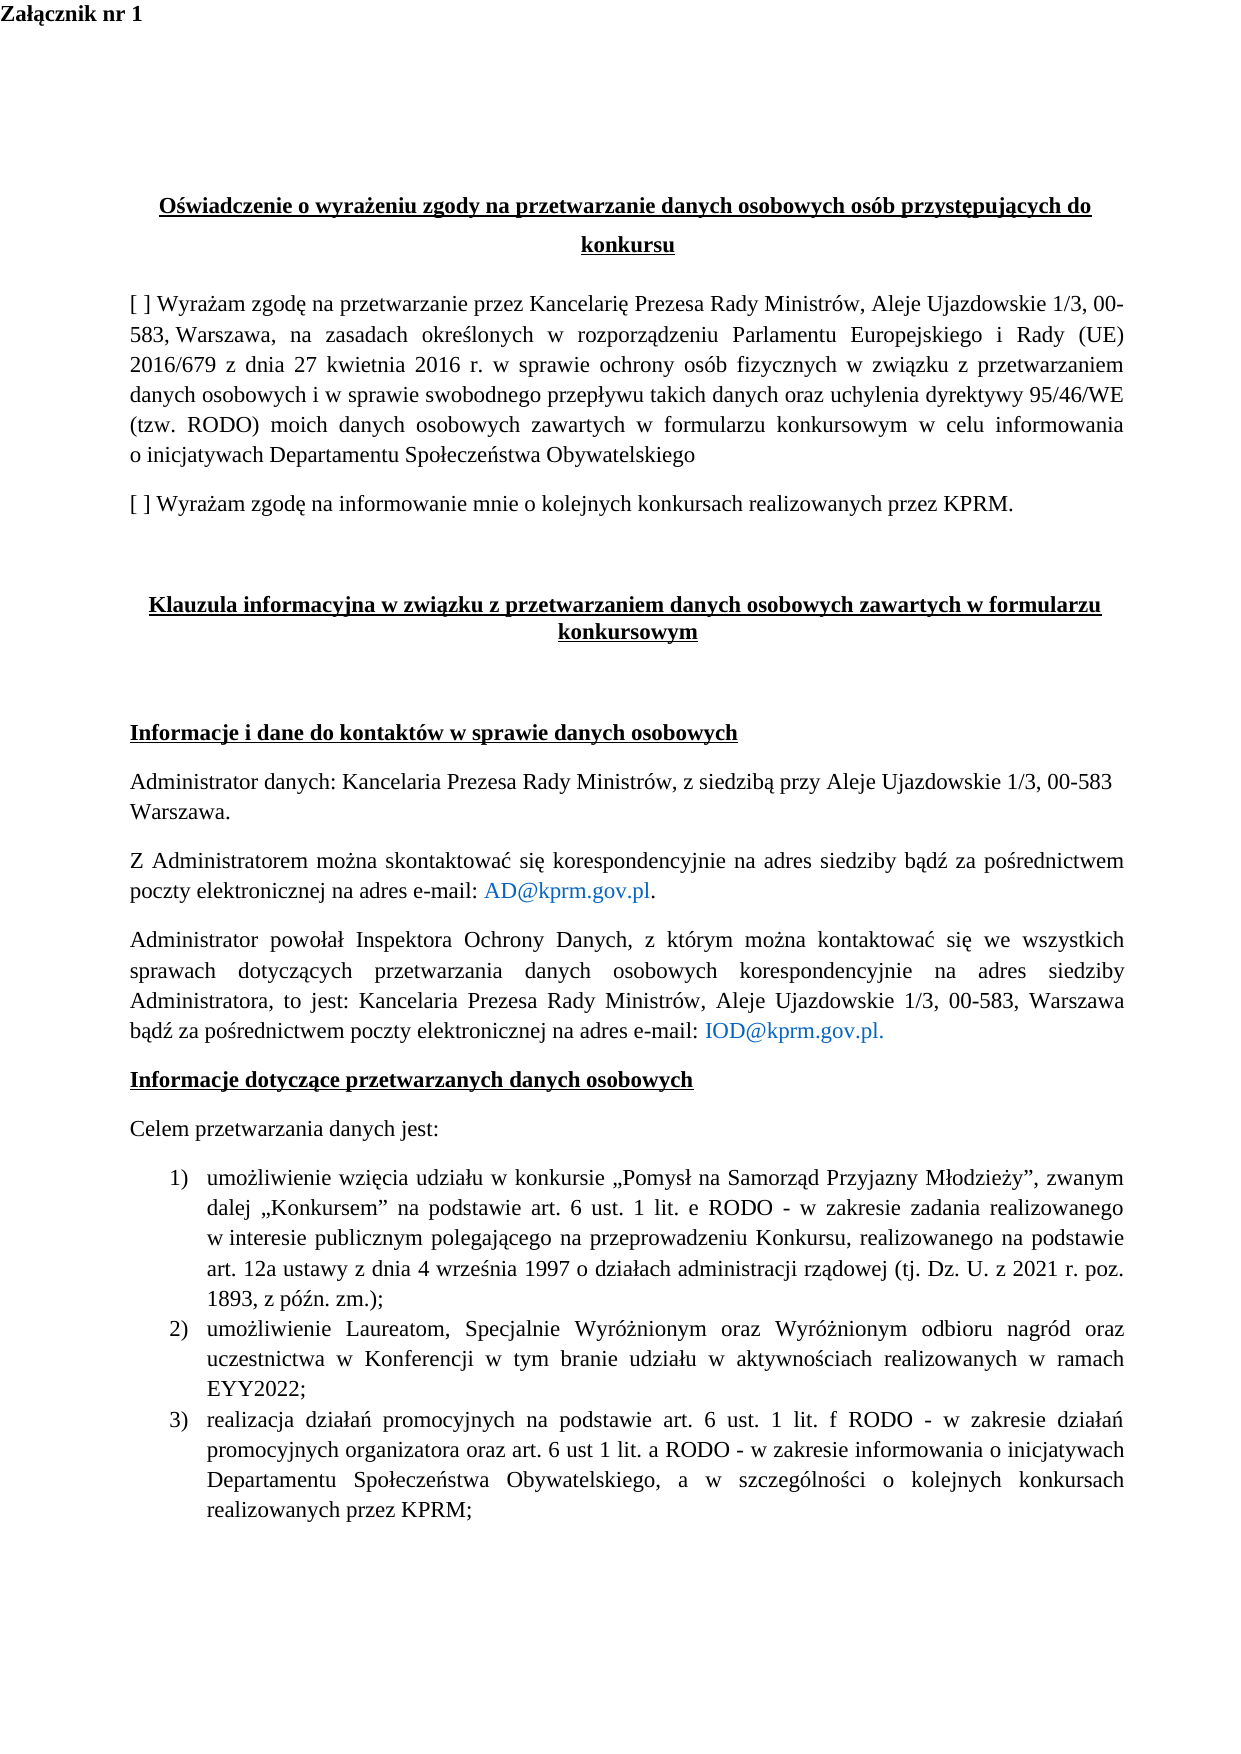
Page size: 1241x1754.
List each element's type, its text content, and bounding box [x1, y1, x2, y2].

text Oświadczenie o wyrażeniu zgody na przetwarzanie danych osobowych osób przystępujących do [159, 193, 1126, 219]
text Informacje i dane do kontaktów w sprawie danych osobowych [129, 719, 1126, 746]
text Z Administratorem można skontaktować się korespondencyjnie na adres siedziby bądź za pośrednictwem poczty elektronicznej na adres e-mail: AD@kprm.gov.pl. [129, 847, 1126, 904]
list umożliwienie Laureatom, Specjalnie Wyróżnionym oraz Wyróżnionym odbioru nagród oraz uczestnictwa w Konferencji w tym branie udziału w aktywnościach realizowanych w ramach EYY2022; [169, 1315, 1126, 1402]
list realizacja działań promocyjnych na podstawie art. 6 ust. 1 lit. f RODO - w zakresie działań promocyjnych organizatora oraz art. 6 ust 1 lit. a RODO - w zakresie informowania o inicjatywach Departamentu Społeczeństwa Obywatelskiego, a w szczególności o kolejnych konkursach realizowanych przez KPRM; [169, 1406, 1126, 1523]
text Celem przetwarzania danych jest: [129, 1115, 1126, 1141]
text Administrator danych: Kancelaria Prezesa Rady Ministrów, z siedzibą przy Aleje Ujazdowskie 1/3, 00-583 Warszawa. [129, 768, 1126, 825]
text konkursu [129, 231, 1126, 257]
text Klauzula informacyjna w związku z przetwarzaniem danych osobowych zawartych w formularzu [148, 592, 1126, 618]
text Informacje dotyczące przetwarzanych danych osobowych [129, 1066, 1126, 1092]
text Administrator powołał Inspektora Ochrony Danych, z którym można kontaktować się we wszystkich sprawach dotyczących przetwarzania danych osobowych korespondencyjnie na adres siedziby Administratora, to jest: Kancelaria Prezesa Rady Ministrów, Aleje Ujazdowskie 1/3, 00-583, Warszawa bądź za pośrednictwem poczty elektronicznej na adres e-mail: IOD@kprm.gov.pl. [129, 927, 1126, 1043]
text konkursowym [129, 618, 1126, 644]
text [ ] Wyrażam zgodę na informowanie mnie o kolejnych konkursach realizowanych przez KPRM. [129, 491, 1126, 517]
list umożliwienie wzięcia udziału w konkursie „Pomysł na Samorząd Przyjazny Młodzieży”, zwanym dalej „Konkursem” na podstawie art. 6 ust. 1 lit. e RODO - w zakresie zadania realizowanego w interesie publicznym polegającego na przeprowadzeniu Konkursu, realizowanego na podstawie art. 12a ustawy z dnia 4 września 1997 o działach administracji rządowej (tj. Dz. U. z 2021 r. poz. 1893, z późn. zm.); [169, 1164, 1126, 1311]
text [ ] Wyrażam zgodę na przetwarzanie przez Kancelarię Prezesa Rady Ministrów, Aleje Ujazdowskie 1/3, 00-583, Warszawa, na zasadach określonych w rozporządzeniu Parlamentu Europejskiego i Rady (UE) 2016/679 z dnia 27 kwietnia 2016 r. w sprawie ochrony osób fizycznych w związku z przetwarzaniem danych osobowych i w sprawie swobodnego przepływu takich danych oraz uchylenia dyrektywy 95/46/WE (tzw. RODO) moich danych osobowych zawartych w formularzu konkursowym w celu informowania o inicjatywach Departamentu Społeczeństwa Obywatelskiego [129, 291, 1126, 468]
